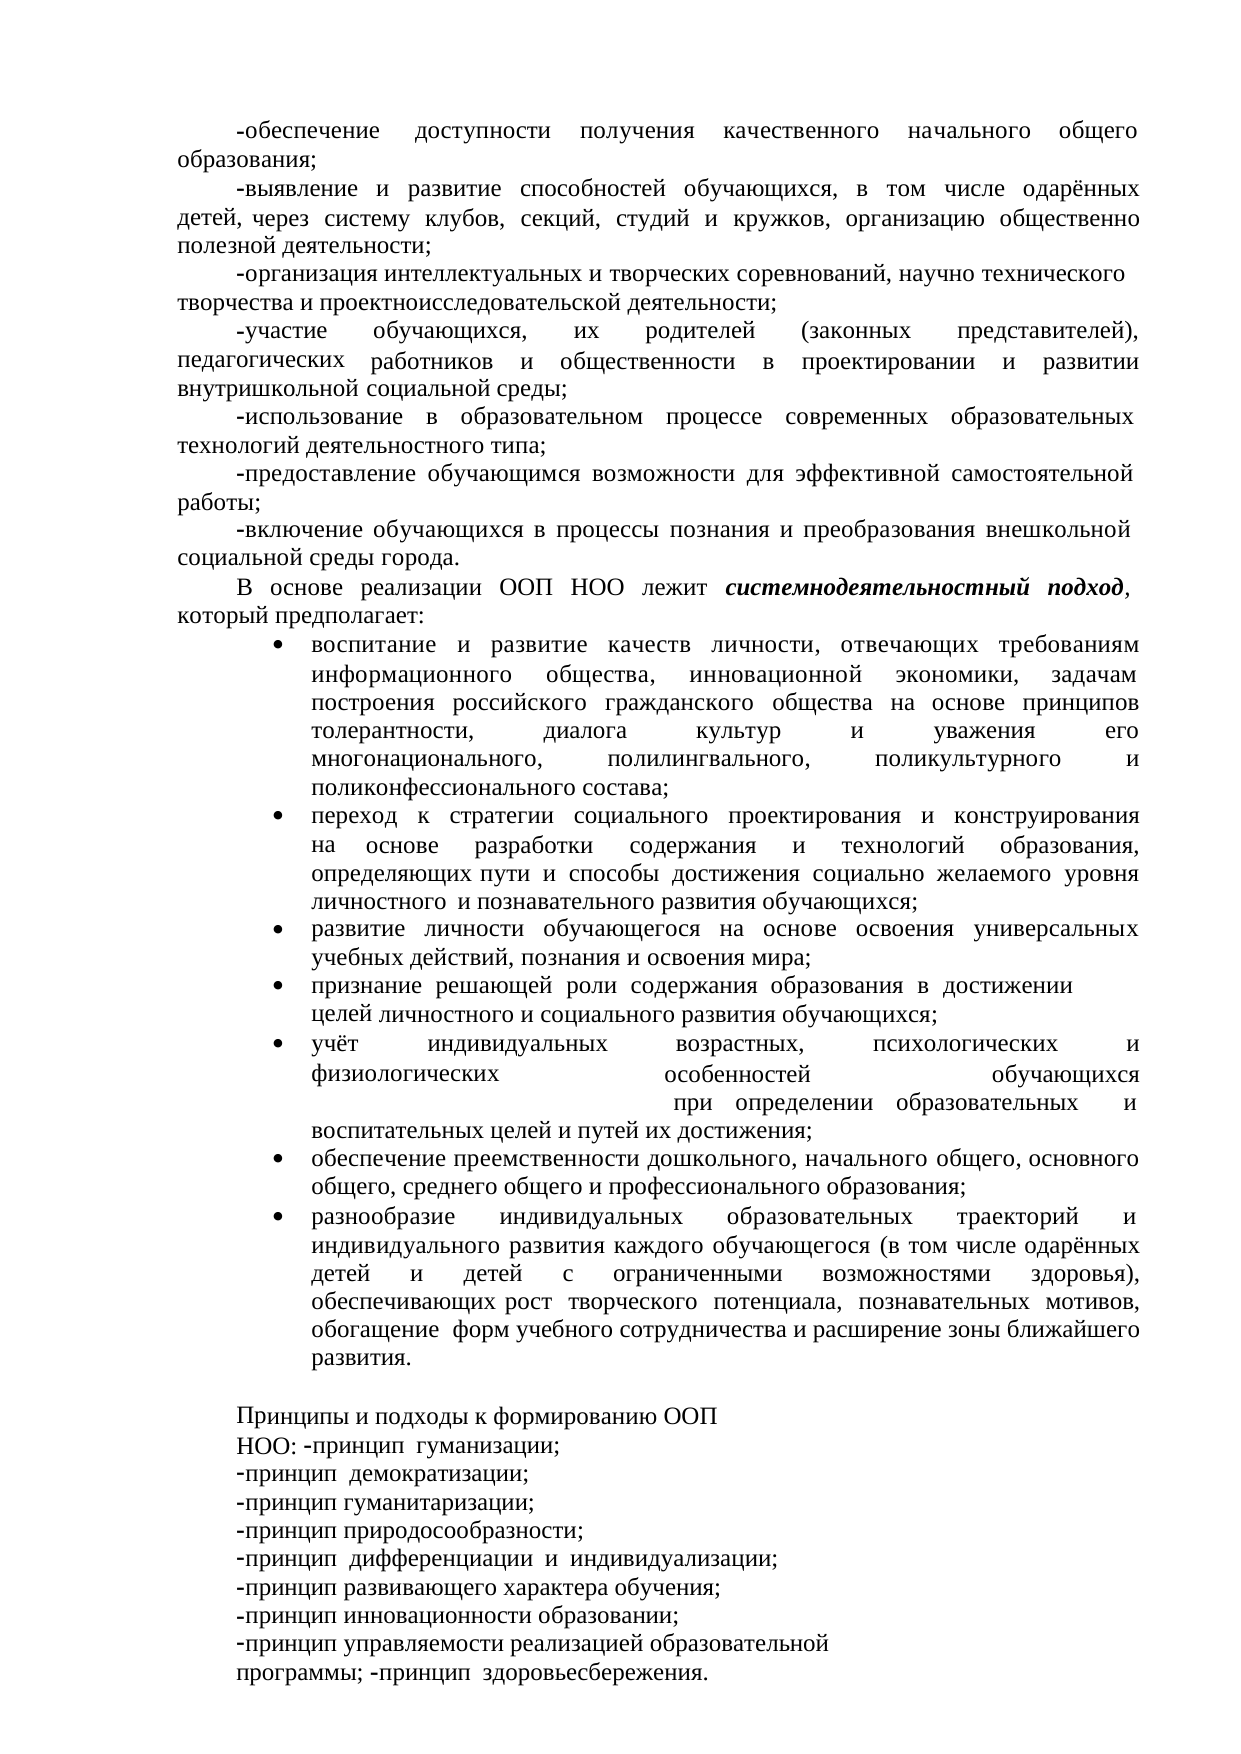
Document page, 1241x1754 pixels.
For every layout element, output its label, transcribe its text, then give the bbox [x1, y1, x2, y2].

text предоставление обучающимся возможности для эффективной самостоятельной работы; [177, 460, 1143, 516]
text В основе реализации ООП НОО лежит системно­деятельностный подход, который предполагает: [177, 573, 1144, 629]
text принцип демократизации; принцип гуманитаризации; принцип природосообразности; [236, 1460, 591, 1545]
text включение обучающихся в процессы познания и преобразования внешкольной социальной среды города. [177, 517, 1142, 571]
text  воспитание и развитие качеств личности, отвечающих требованиям информационного общества, инновационной экономики, задачам построения российского гражданского общества на основе принципов толерантности, диалога культур и уважения его многонационального, полилингвального, поликультурного и поликонфессионального состава; [273, 630, 1139, 801]
text  обеспечение преемственности дошкольного, начального общего, основного общего, среднего общего и профессионального образования; [273, 1145, 1144, 1200]
text выявление и развитие способностей обучающихся, в том числе одарённых детей, через систему клубов, секций, студий и кружков, организацию общественно полезной деятельности; [177, 174, 1140, 259]
text участие обучающихся, их родителей (законных представителей), педагогических работников и общественности в проектировании и развитии внутришкольной социальной среды; [177, 317, 1139, 402]
text использование в образовательном процессе современных образовательных технологий деятельностного типа; [177, 403, 1143, 459]
text  учёт индивидуальных возрастных, психологических и физиологических особенностей обучающихся при определении образовательных и воспитательных целей и путей их достижения; [273, 1030, 1139, 1144]
text принцип управляемости реализацией образовательной программы; принцип здоровьесбережения. [236, 1630, 962, 1686]
text обеспечение доступности получения качественного начального общего образования; [177, 117, 1143, 173]
text Принципы и подходы к формированию ООП НОО: принцип гуманизации; [236, 1400, 783, 1460]
text организация интеллектуальных и творческих соревнований, научно­ технического творчества и проектно­исследовательской деятельности; [177, 260, 1142, 316]
text  переход к стратегии социального проектирования и конструирования на основе разработки содержания и технологий образования, определяющих пути и способы достижения социально желаемого уровня личностного и познавательного развития обучающихся; [273, 801, 1139, 915]
text  разнообразие индивидуальных образовательных траекторий и индивидуального развития каждого обучающегося (в том числе одарённых детей и детей с ограниченными возможностями здоровья), обеспечивающих рост творческого потенциала, познавательных мотивов, обогащение форм учебного сотрудничества и расширение зоны ближайшего развития. [273, 1202, 1140, 1371]
text  развитие личности обучающегося на основе освоения универсальных учебных действий, познания и освоения мира; [273, 916, 1143, 970]
text принцип дифференциации и индивидуализации; принцип развивающего характера обучения; принцип инновационности образовании; [236, 1545, 784, 1630]
text  признание решающей роли содержания образования в достижении целей личностного и социального развития обучающихся; [273, 973, 1143, 1028]
